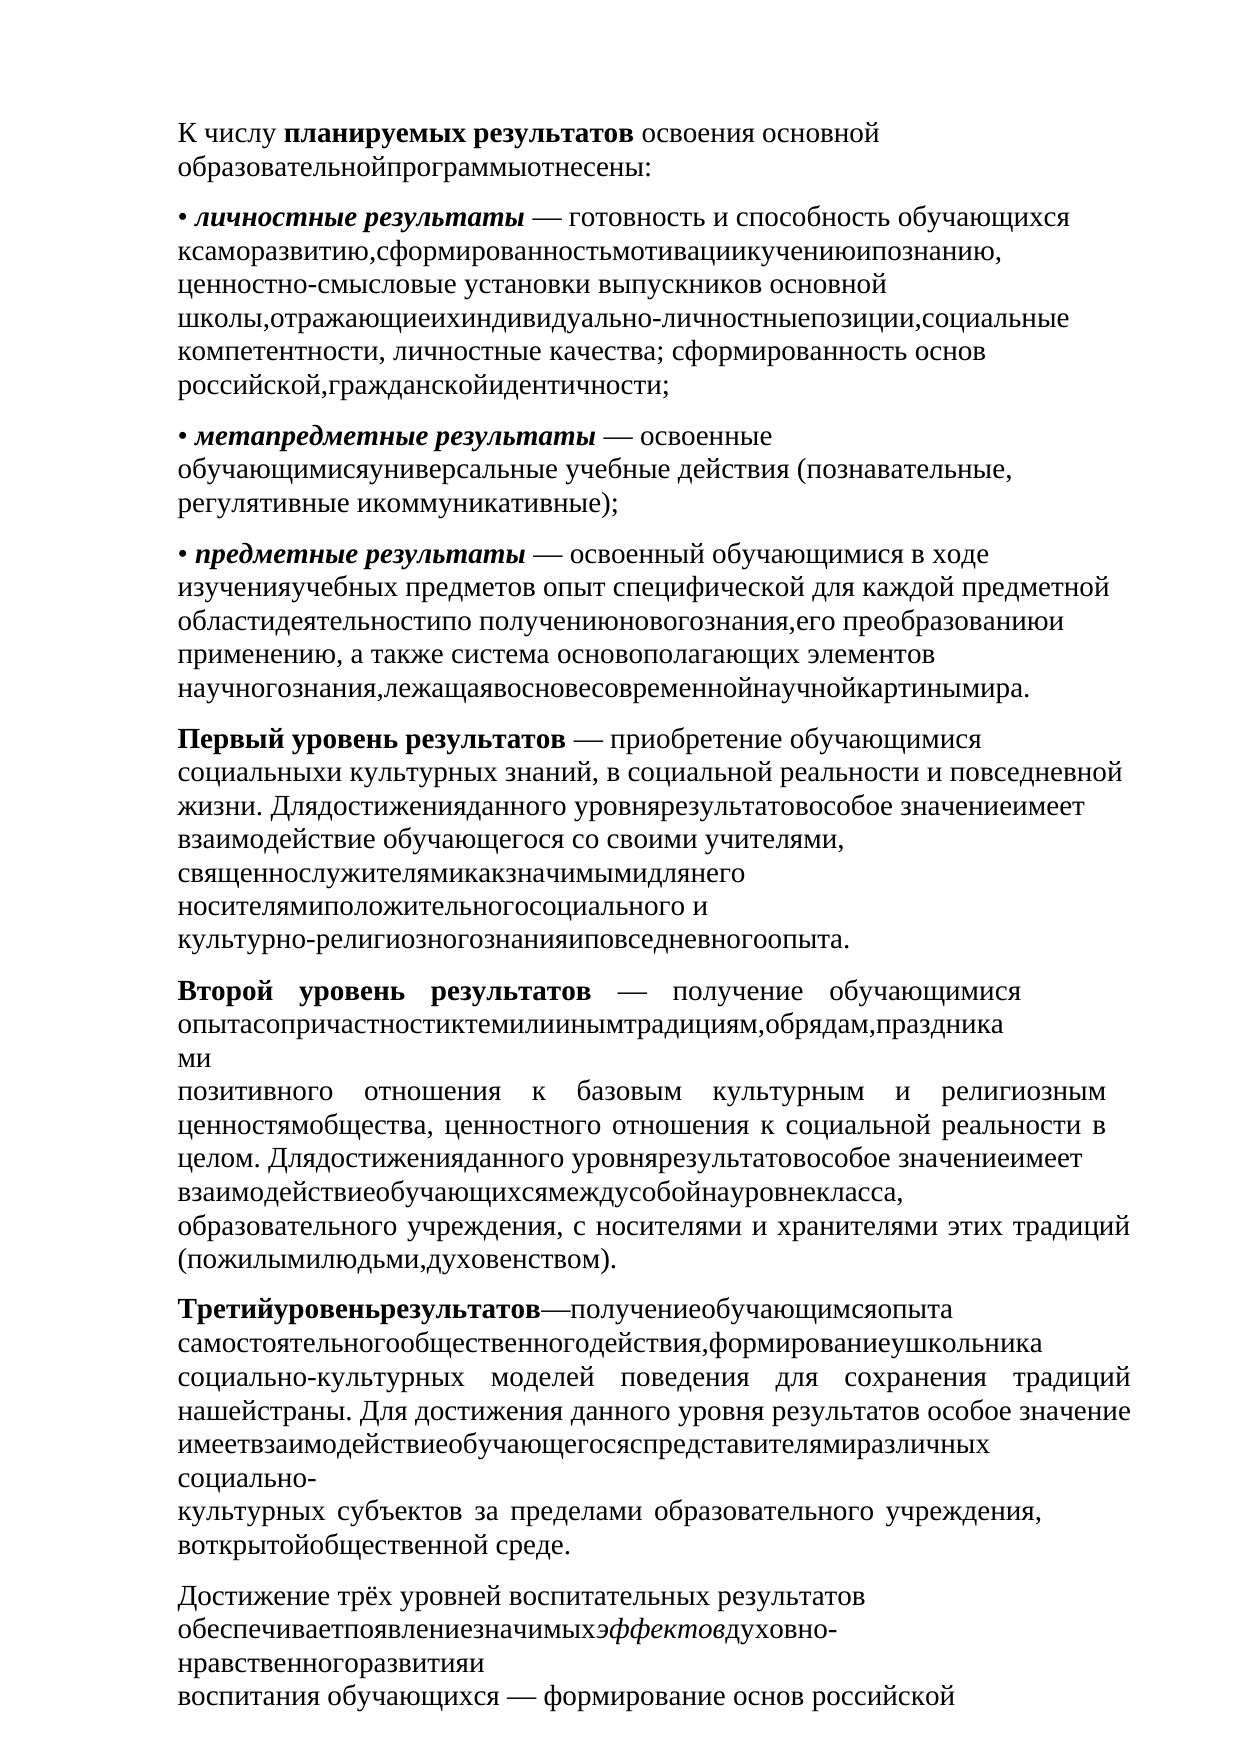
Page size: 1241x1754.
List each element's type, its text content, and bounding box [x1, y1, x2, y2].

text Третийуровеньрезультатов—получениеобучающимсяопыта [177, 1292, 1196, 1326]
text компетентности, личностные качества; сформированность основ российской,гражданскойидентичности; [177, 333, 1146, 401]
text социально-культурных моделей поведения для сохранения традиций нашейстраны. Для достижения данного уровня результатов особое значение имеетвзаимодействиеобучающегосяспредставителямиразличных социально- [177, 1359, 1132, 1493]
text самостоятельногообщественногодействия,формированиеушкольника [177, 1326, 1196, 1359]
text Второй уровень результатов — получение обучающимися опытасопричастностиктемилиинымтрадициям,обрядам,праздниками [177, 973, 1021, 1073]
list личностные результаты — готовность и способность обучающихся ксаморазвитию,сформированностьмотивациикучениюипознанию, [177, 199, 1092, 266]
text применению, а также система основополагающих элементов научногознания,лежащаявосновесовременнойнаучнойкартинымира. [177, 636, 1059, 703]
text ценностно-смысловые установки выпускников основной школы,отражающиеихиндивидуально-личностныепозиции,социальные [177, 266, 1077, 333]
text Достижение трёх уровней воспитательных результатов обеспечиваетпоявлениезначимыхэффектовдуховно-нравственногоразвитияи [177, 1578, 1041, 1678]
text культурно-религиозногознанияиповседневногоопыта. [177, 922, 1196, 956]
text К числу планируемых результатов освоения основной образовательнойпрограммыотнесены: [177, 115, 1098, 182]
text образовательного учреждения, с носителями и хранителями этих традиций (пожилымилюдьми,духовенством). [177, 1208, 1131, 1275]
text взаимодействие обучающегося со своими учителями, священнослужителямикакзначимымидлянего носителямиположительногосоциального и [177, 821, 1141, 922]
text взаимодействиеобучающихсямеждусобойнауровнекласса, [177, 1174, 1196, 1208]
text позитивного отношения к базовым культурным и религиозным ценностямобщества, ценностного отношения к социальной реальности в целом. Длядостиженияданного уровнярезультатовособое значениеимеет [177, 1073, 1107, 1174]
text культурных субъектов за пределами образовательного учреждения, воткрытойобщественной среде. [177, 1493, 1043, 1560]
text Первый уровень результатов — приобретение обучающимися социальныхи культурных знаний, в социальной реальности и повседневной жизни. Длядостиженияданного уровнярезультатовособое значениеимеет [177, 721, 1140, 821]
list метапредметные результаты — освоенные обучающимисяуниверсальные учебные действия (познавательные, регулятивные икоммуникативные); [177, 418, 1024, 518]
list предметные результаты — освоенный обучающимися в ходе изученияучебных предметов опыт специфической для каждой предметной областидеятельностипо получениюновогознания,его преобразованиюи [177, 536, 1110, 636]
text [177, 1678, 1145, 1712]
